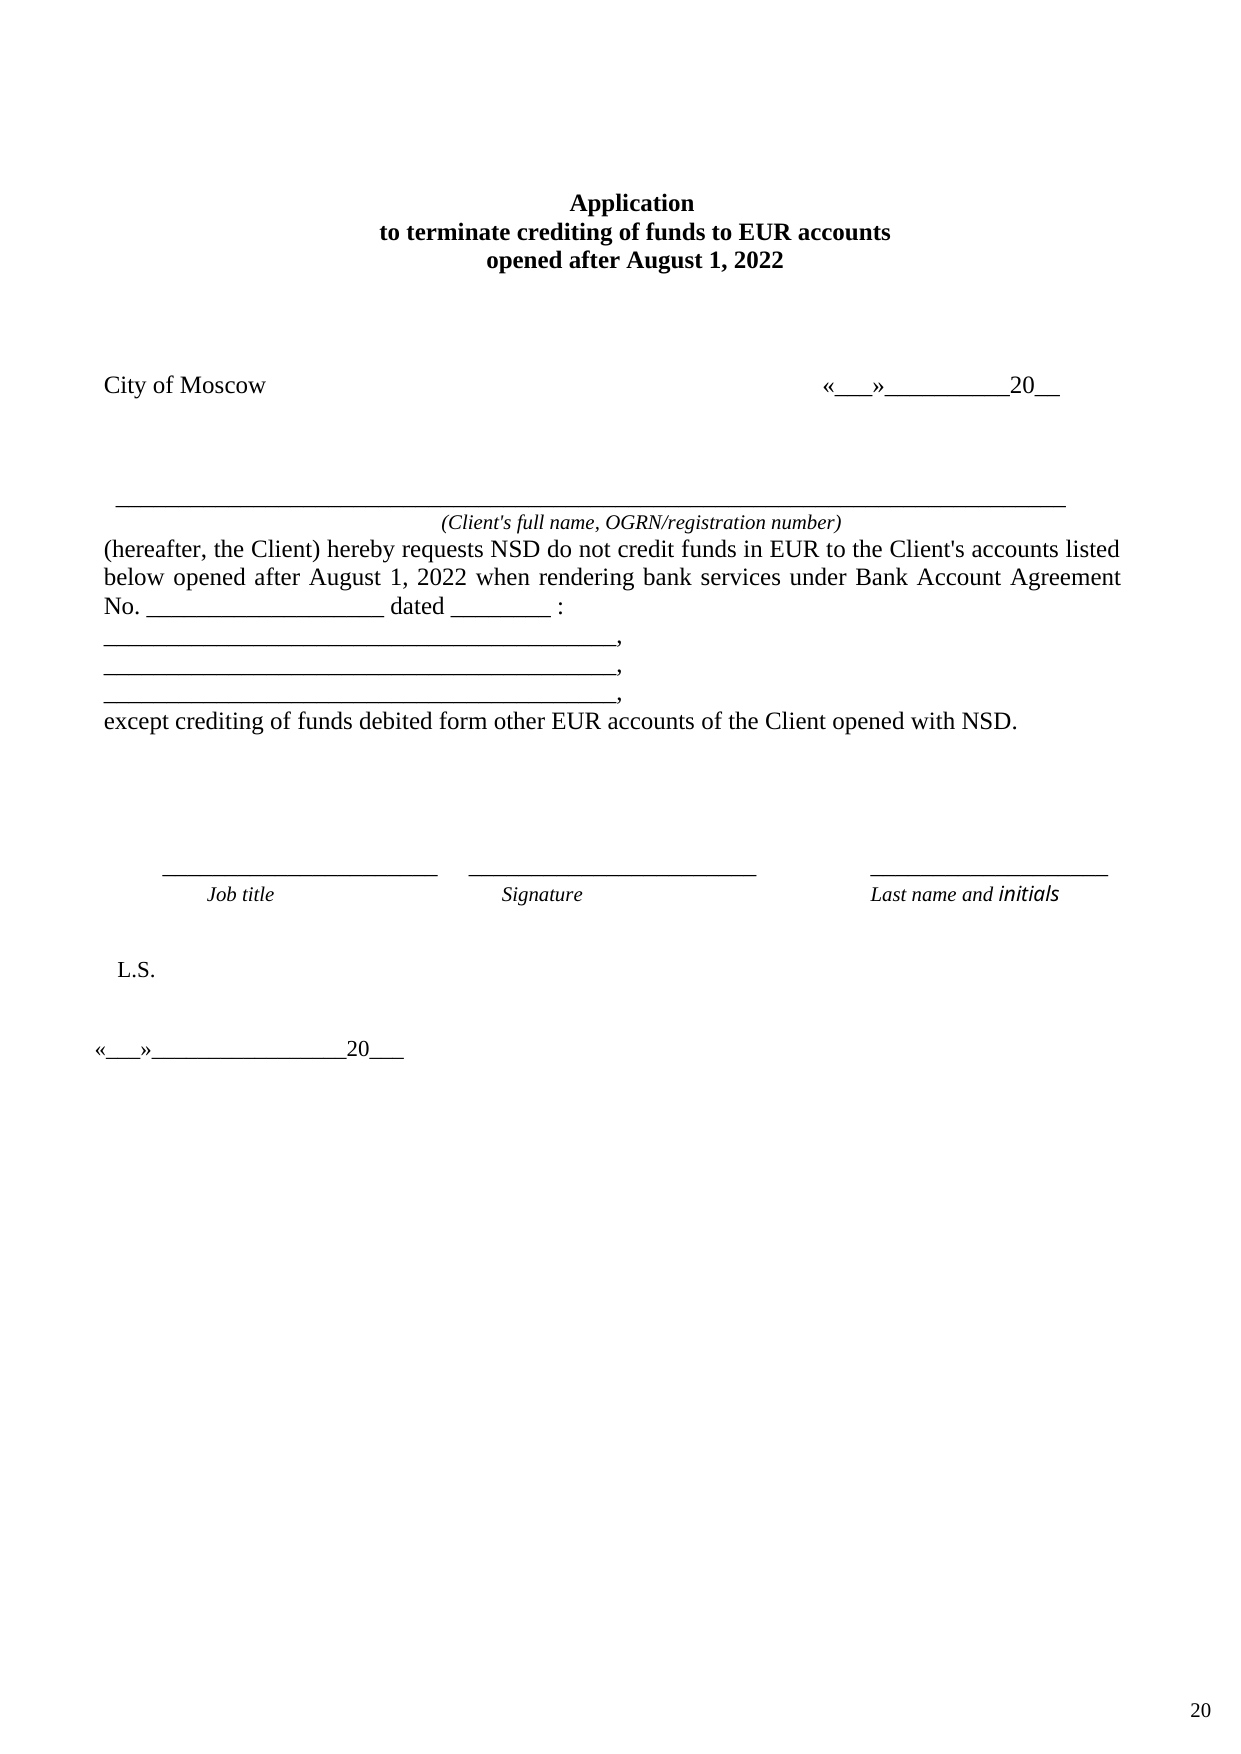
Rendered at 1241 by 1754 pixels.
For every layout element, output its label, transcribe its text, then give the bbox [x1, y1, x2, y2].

text _________________________________________, [103, 620, 1122, 649]
text «___»_________________20___ [59, 1035, 1211, 1062]
text City of Moscow «___»__________20__ [59, 371, 1211, 399]
text L.S. [59, 956, 1211, 983]
subtitle Application to terminate crediting of funds to EUR accounts opened after August 1, 2022 [59, 188, 1211, 274]
text (Client's full name, OGRN/registration number) [148, 510, 1122, 534]
text ____________________________________________________________________________ [59, 481, 1122, 510]
list _________________________________________, [103, 649, 1122, 677]
list except crediting of funds debited form other EUR accounts of the Client opened with NSD. [103, 706, 1122, 735]
list _________________________________________, [103, 677, 1122, 706]
text Job title Signature Last name and initials [148, 879, 1122, 907]
text (hereafter, the Client) hereby requests NSD do not credit funds in EUR to the Client's accounts listed below opened after August 1, 2022 when rendering bank services under Bank Account Agreement No. ___________________ dated ________ : [103, 534, 1122, 620]
list ______________________ _______________________ ___________________ [148, 850, 1122, 879]
